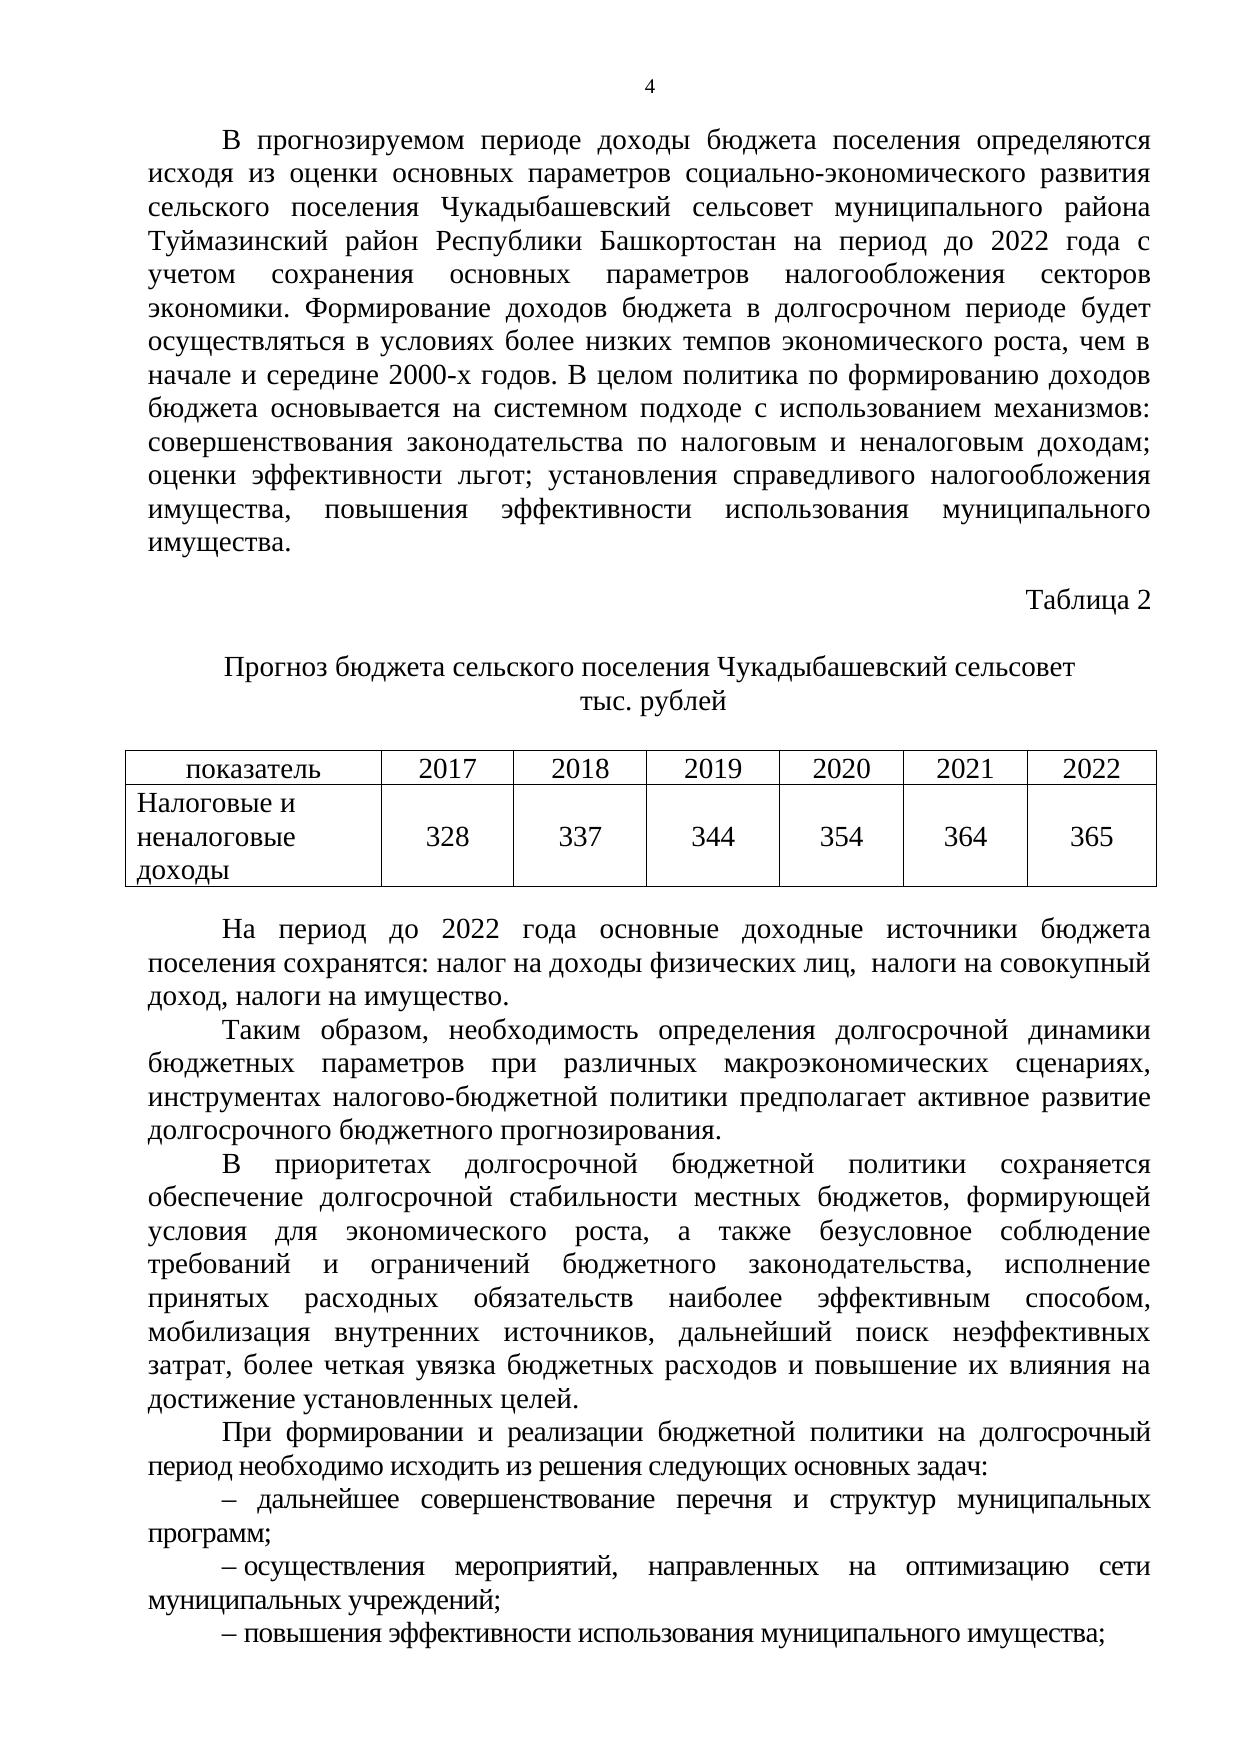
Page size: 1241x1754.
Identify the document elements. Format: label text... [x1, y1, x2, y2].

table_cell 365 [1028, 785, 1156, 886]
text В прогнозируемом периоде доходы бюджета поселения определяются исходя из оценки основных параметров социально-экономического развития сельского поселения Чукадыбашевский сельсовет муниципального района Туймазинский район Республики Башкортостан на период до 2022 года с учетом сохранения основных параметров налогообложения секторов экономики. Формирование доходов бюджета в долгосрочном периоде будет осуществляться в условиях более низких темпов экономического роста, чем в начале и середине 2000-х годов. В целом политика по формированию доходов бюджета основывается на системном подходе с использованием механизмов: совершенствования законодательства по налоговым и неналоговым доходам; оценки эффективности льгот; установления справедливого налогообложения имущества, повышения эффективности использования муниципального имущества. [148, 122, 1152, 558]
table_header 2017 [382, 751, 513, 784]
table_cell 337 [514, 785, 646, 886]
table_header 2021 [904, 751, 1027, 784]
table_header 2019 [647, 751, 779, 784]
text – дальнейшее совершенствование перечня и структур муниципальных программ; [148, 1481, 1152, 1548]
text – осуществления мероприятий, направленных на оптимизацию сети муниципальных учреждений; [148, 1548, 1152, 1616]
table_header показатель [126, 751, 381, 784]
text Таблица 2 [148, 582, 1152, 616]
text В приоритетах долгосрочной бюджетной политики сохраняется обеспечение долгосрочной стабильности местных бюджетов, формирующей условия для экономического роста, а также безусловное соблюдение требований и ограничений бюджетного законодательства, исполнение принятых расходных обязательств наиболее эффективным способом, мобилизация внутренних источников, дальнейший поиск неэффективных затрат, более четкая увязка бюджетных расходов и повышение их влияния на достижение установленных целей. [148, 1146, 1152, 1414]
text При формировании и реализации бюджетной политики на долгосрочный период необходимо исходить из решения следующих основных задач: [148, 1414, 1152, 1481]
table_header 2018 [514, 751, 646, 784]
text Прогноз бюджета сельского поселения Чукадыбашевский сельсовет [148, 649, 1152, 683]
table_cell Налоговые и неналоговые доходы [126, 785, 381, 886]
table_header 2020 [780, 751, 903, 784]
table_cell 364 [904, 785, 1027, 886]
text тыс. рублей [148, 683, 1152, 716]
table_cell 328 [382, 785, 513, 886]
text Таким образом, необходимость определения долгосрочной динамики бюджетных параметров при различных макроэкономических сценариях, инструментах налогово-бюджетной политики предполагает активное развитие долгосрочного бюджетного прогнозирования. [148, 1012, 1152, 1146]
table_header 2022 [1028, 751, 1156, 784]
text На период до 2022 года основные доходные источники бюджета поселения сохранятся: налог на доходы физических лиц, налоги на совокупный доход, налоги на имущество. [148, 911, 1152, 1012]
table_cell 354 [780, 785, 903, 886]
table_cell 344 [647, 785, 779, 886]
text – повышения эффективности использования муниципального имущества; [148, 1616, 1152, 1649]
